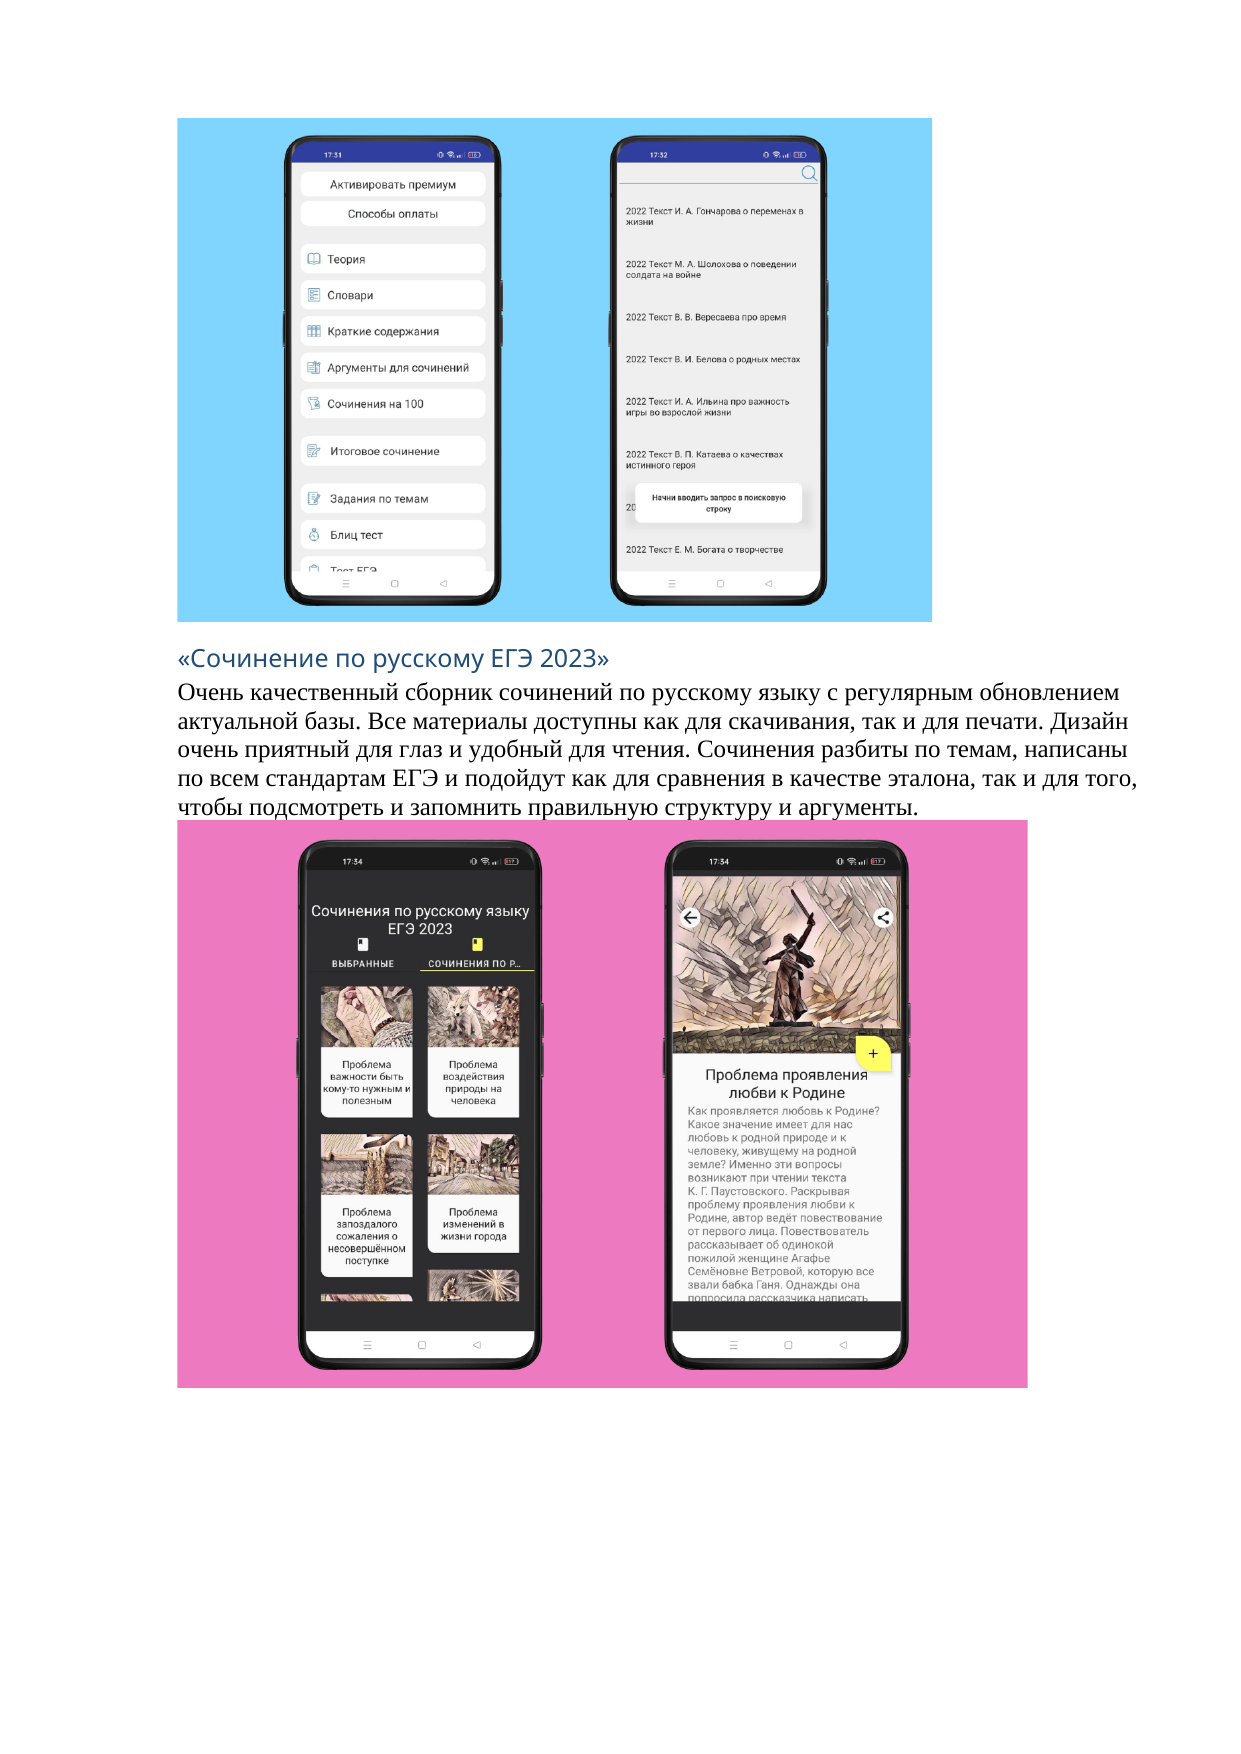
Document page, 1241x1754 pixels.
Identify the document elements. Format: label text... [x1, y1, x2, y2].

subtitle «Сочинение по русскому ЕГЭ 2023» [177, 640, 1152, 674]
picture [177, 118, 933, 622]
text Очень качественный сборник сочинений по русскому языку с регулярным обновлением актуальной базы. Все материалы доступны как для скачивания, так и для печати. Дизайн очень приятный для глаз и удобный для чтения. Сочинения разбиты по темам, написаны по всем стандартам ЕГЭ и подойдут как для сравнения в качестве эталона, так и для того, чтобы подсмотреть и запомнить правильную структуру и аргументы. [177, 677, 1152, 821]
picture [177, 820, 1028, 1388]
